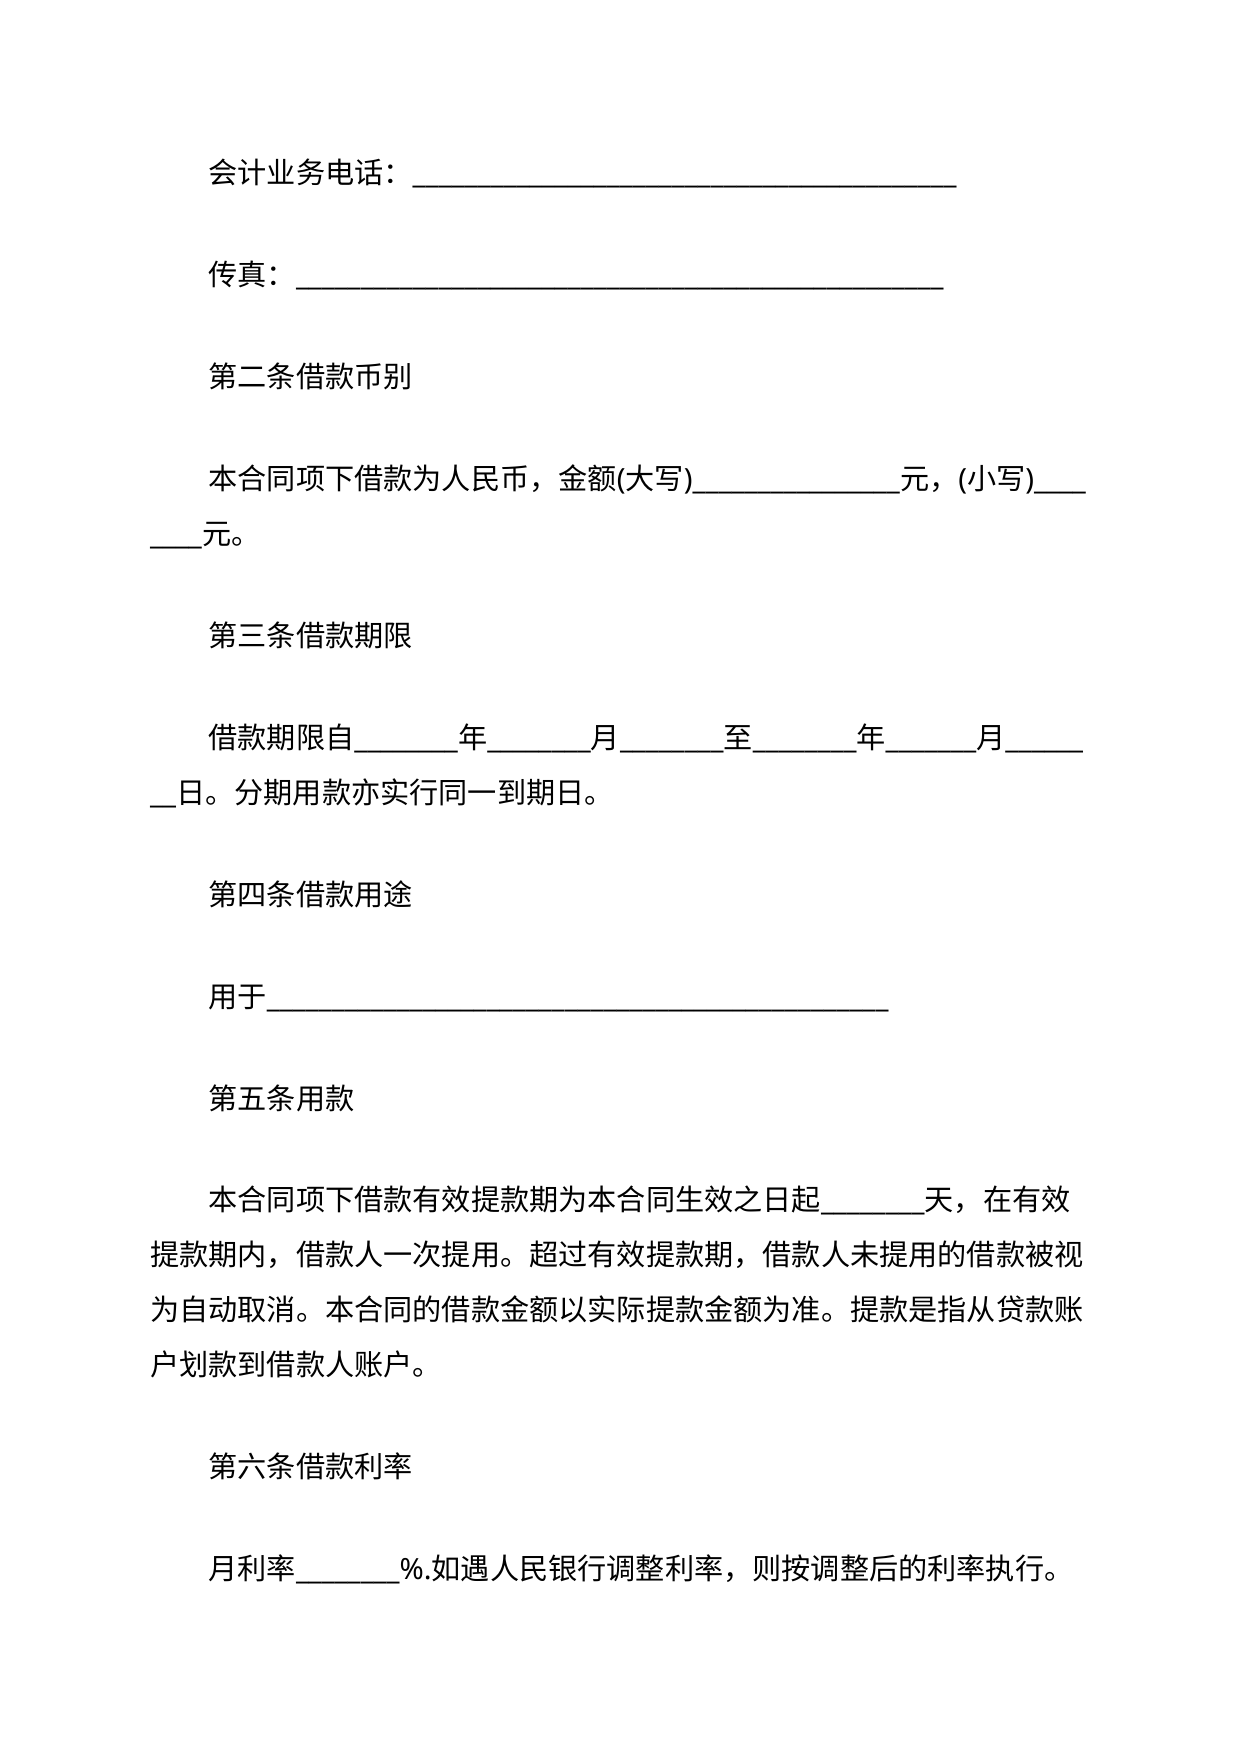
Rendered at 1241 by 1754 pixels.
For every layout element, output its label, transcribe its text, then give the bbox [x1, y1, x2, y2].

text 会计业务电话：__________________________________________ [150, 150, 1090, 192]
text 第二条借款币别 [150, 354, 1090, 396]
text 第六条借款利率 [150, 1443, 1090, 1486]
text 用于________________________________________________ [150, 973, 1090, 1016]
text 第四条借款用途 [150, 871, 1090, 914]
text 月利率________%.如遇人民银行调整利率，则按调整后的利率执行。 [150, 1545, 1090, 1588]
text 传真：__________________________________________________ [150, 252, 1090, 294]
text 本合同项下借款有效提款期为本合同生效之日起________天，在有效提款期内，借款人一次提用。超过有效提款期，借款人未提用的借款被视为自动取消。本合同的借款金额以实际提款金额为准。提款是指从贷款账户划款到借款人账户。 [150, 1177, 1090, 1384]
text 第三条借款期限 [150, 613, 1090, 655]
text 借款期限自________年________月________至________年_______月________日。分期用款亦实行同一到期日。 [150, 714, 1090, 812]
text 第五条用款 [150, 1075, 1090, 1117]
text 本合同项下借款为人民币，金额(大写)________________元，(小写)________元。 [150, 456, 1090, 553]
